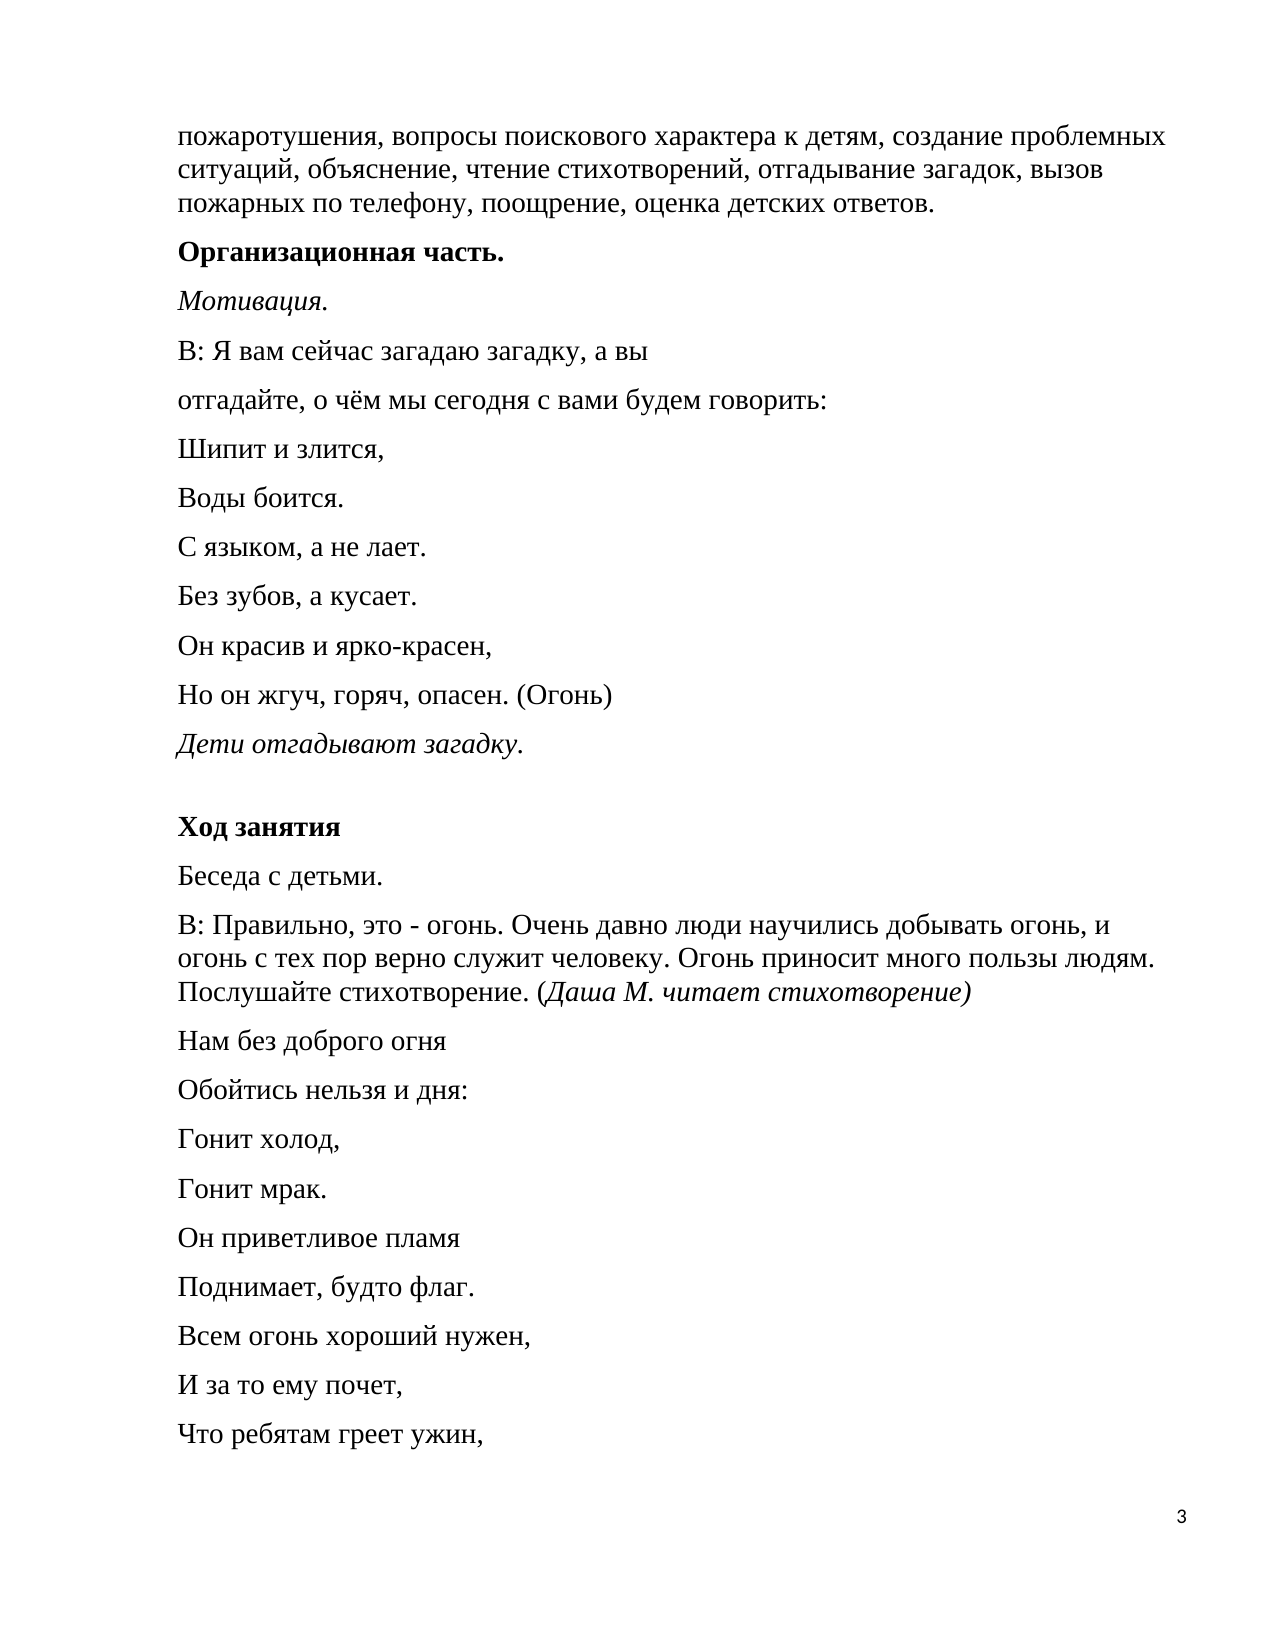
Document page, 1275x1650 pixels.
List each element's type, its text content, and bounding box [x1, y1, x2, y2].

text отгадайте, о чём мы сегодня с вами будем говорить: [177, 382, 1186, 415]
text Дети отгадывают загадку. [177, 726, 1186, 759]
text Он красив и ярко-красен, [177, 628, 1186, 661]
text Организационная часть. [177, 234, 1186, 268]
text Ход занятия [177, 775, 1186, 842]
text Воды боится. [177, 480, 1186, 514]
text Беседа с детьми. [177, 858, 1186, 891]
text Шипит и злится, [177, 431, 1186, 464]
text Мотивация. [177, 283, 1186, 317]
text Всем огонь хороший нужен, [177, 1318, 1186, 1352]
text И за то ему почет, [177, 1367, 1186, 1401]
text Но он жгуч, горяч, опасен. (Огонь) [177, 677, 1186, 710]
text В: Я вам сейчас загадаю загадку, а вы [177, 333, 1186, 366]
text Гонит холод, [177, 1122, 1186, 1155]
text Без зубов, а кусает. [177, 578, 1186, 612]
text Нам без доброго огня [177, 1023, 1186, 1057]
text Что ребятам греет ужин, [177, 1417, 1186, 1450]
text Он приветливое пламя [177, 1220, 1186, 1253]
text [177, 118, 1186, 219]
text В: Правильно, это - огонь. Очень давно люди научились добывать огонь, и огонь с тех пор верно служит человеку. Огонь приносит много пользы людям. Послушайте стихотворение. (Даша М. читает стихотворение) [177, 907, 1186, 1008]
text С языком, а не лает. [177, 529, 1186, 563]
text Гонит мрак. [177, 1171, 1186, 1204]
text Обойтись нельзя и дня: [177, 1072, 1186, 1106]
text Поднимает, будто флаг. [177, 1269, 1186, 1303]
